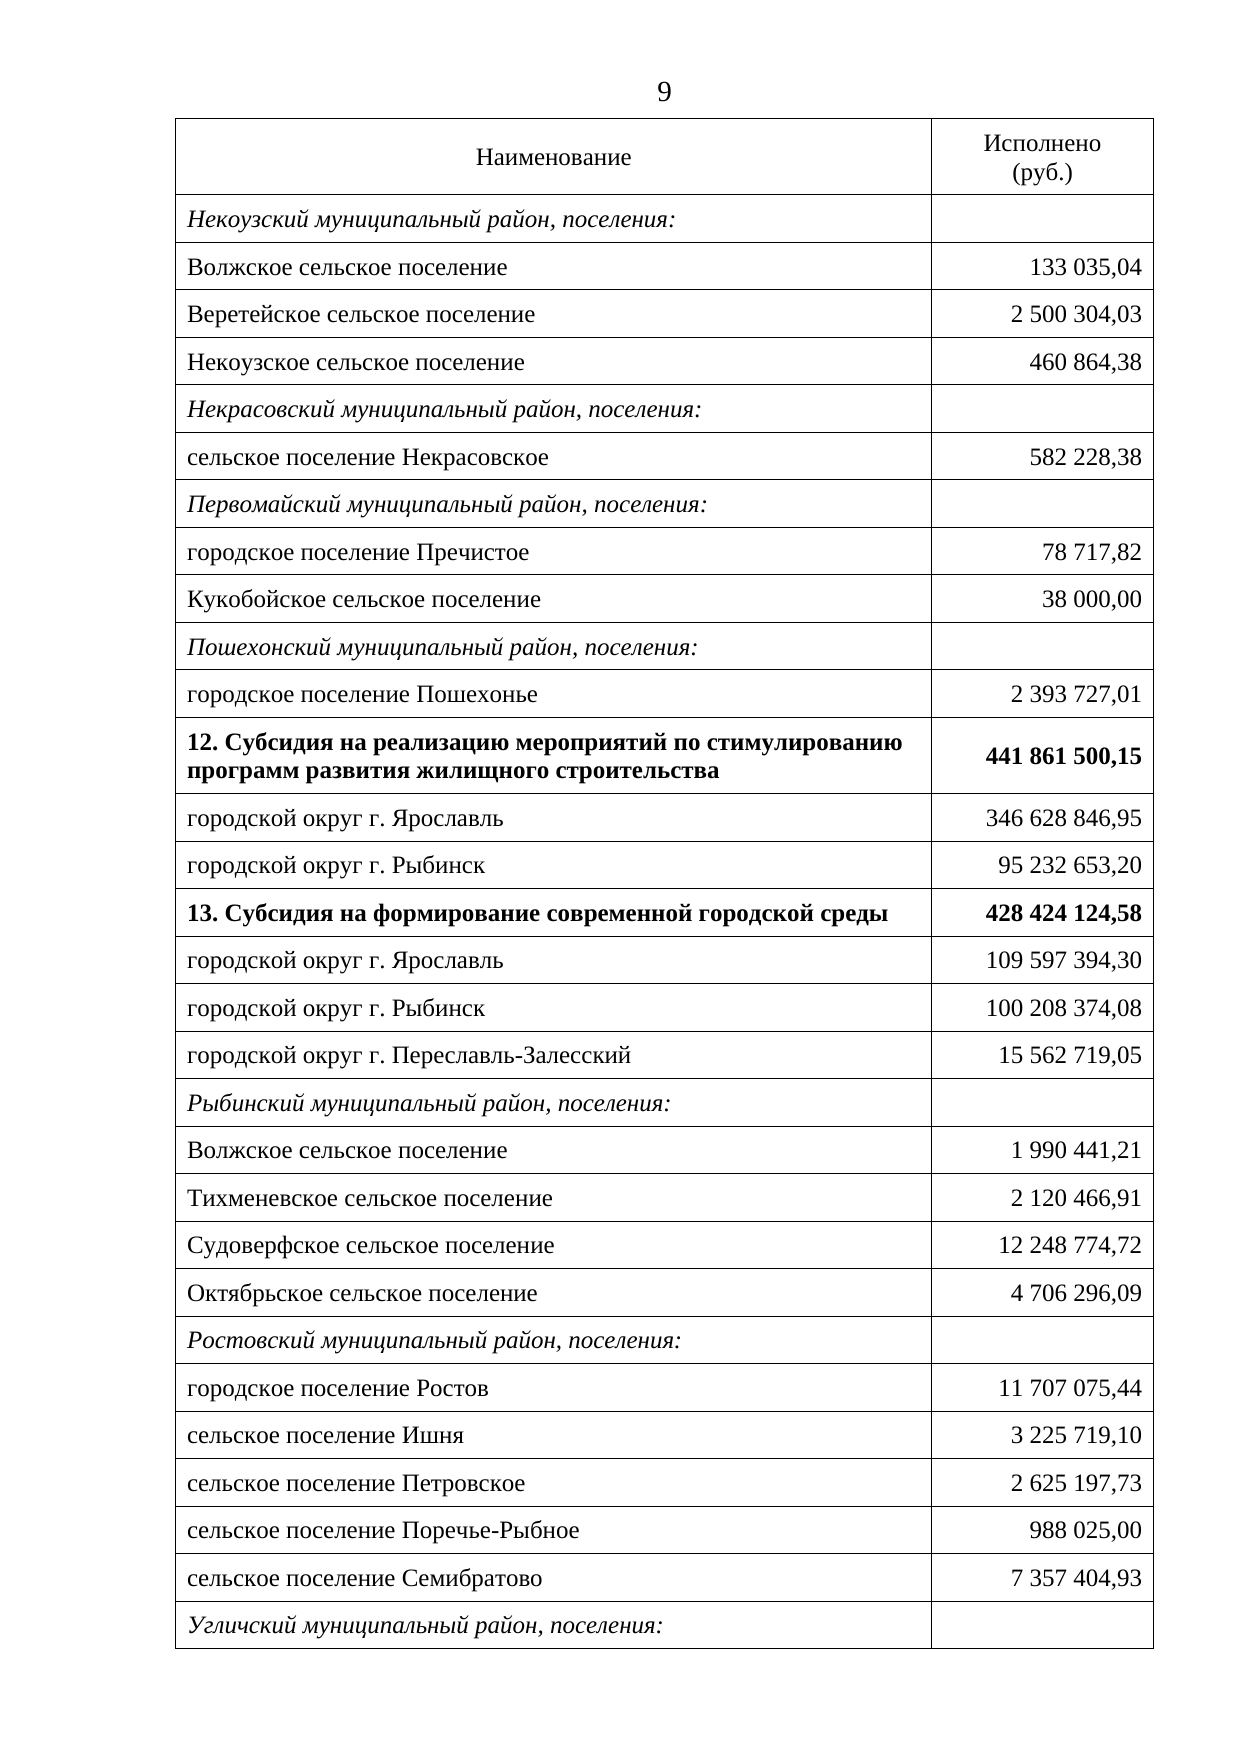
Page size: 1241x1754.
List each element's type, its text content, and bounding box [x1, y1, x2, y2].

table_cell 346 628 846,95 [932, 794, 1153, 841]
table_cell Октябрьское сельское поселение [176, 1269, 931, 1316]
table_header Исполнено (руб.) [932, 119, 1153, 194]
table_cell [932, 385, 1153, 432]
table_cell [932, 623, 1153, 669]
table_cell 582 228,38 [932, 433, 1153, 479]
table_cell 2 393 727,01 [932, 670, 1153, 717]
table_cell Тихменевское сельское поселение [176, 1174, 931, 1221]
table_cell 11 707 075,44 [932, 1364, 1153, 1411]
table_cell [932, 195, 1153, 242]
table_cell сельское поселение Некрасовское [176, 433, 931, 479]
table_cell Некрасовский муниципальный район, поселения: [176, 385, 931, 432]
table_cell 460 864,38 [932, 338, 1153, 384]
table_cell 2 625 197,73 [932, 1459, 1153, 1506]
table_cell Волжское сельское поселение [176, 1127, 931, 1173]
table_cell Некоузский муниципальный район, поселения: [176, 195, 931, 242]
table_cell 95 232 653,20 [932, 842, 1153, 888]
table_cell Угличский муниципальный район, поселения: [176, 1602, 931, 1648]
table_cell Первомайский муниципальный район, поселения: [176, 480, 931, 527]
table_cell 15 562 719,05 [932, 1032, 1153, 1078]
table_cell Волжское сельское поселение [176, 243, 931, 289]
table_cell 3 225 719,10 [932, 1412, 1153, 1458]
table_cell 428 424 124,58 [932, 889, 1153, 936]
table_cell сельское поселение Семибратово [176, 1554, 931, 1601]
table_cell 2 500 304,03 [932, 290, 1153, 337]
table_cell Веретейское сельское поселение [176, 290, 931, 337]
table_cell Ростовский муниципальный район, поселения: [176, 1317, 931, 1363]
table_cell Судоверфское сельское поселение [176, 1222, 931, 1268]
table_cell Кукобойское сельское поселение [176, 575, 931, 622]
table_cell 441 861 500,15 [932, 718, 1153, 793]
table_cell Рыбинский муниципальный район, поселения: [176, 1079, 931, 1126]
table_cell городское поселение Пошехонье [176, 670, 931, 717]
table_cell 988 025,00 [932, 1507, 1153, 1553]
table_cell 7 357 404,93 [932, 1554, 1153, 1601]
table_cell [932, 1317, 1153, 1363]
table_cell сельское поселение Поречье-Рыбное [176, 1507, 931, 1553]
table_cell 1 990 441,21 [932, 1127, 1153, 1173]
table_cell Пошехонский муниципальный район, поселения: [176, 623, 931, 669]
table_cell 4 706 296,09 [932, 1269, 1153, 1316]
table_cell [932, 1602, 1153, 1648]
table_cell [932, 1079, 1153, 1126]
table_cell городское поселение Пречистое [176, 528, 931, 574]
table_cell городской округ г. Рыбинск [176, 984, 931, 1031]
table_cell городское поселение Ростов [176, 1364, 931, 1411]
table_cell 109 597 394,30 [932, 937, 1153, 983]
table_cell 100 208 374,08 [932, 984, 1153, 1031]
table_cell сельское поселение Петровское [176, 1459, 931, 1506]
table_cell городской округ г. Рыбинск [176, 842, 931, 888]
table_header Наименование [176, 119, 931, 194]
table_cell 12 248 774,72 [932, 1222, 1153, 1268]
table_cell городской округ г. Переславль-Залесский [176, 1032, 931, 1078]
table_cell 13. Субсидия на формирование современной городской среды [176, 889, 931, 936]
table_cell городской округ г. Ярославль [176, 794, 931, 841]
table_cell [932, 480, 1153, 527]
table_cell 78 717,82 [932, 528, 1153, 574]
table_cell сельское поселение Ишня [176, 1412, 931, 1458]
table_cell 133 035,04 [932, 243, 1153, 289]
table_cell 38 000,00 [932, 575, 1153, 622]
table_cell 12. Субсидия на реализацию мероприятий по стимулированию программ развития жилищного строительства [176, 718, 931, 793]
table_cell Некоузское сельское поселение [176, 338, 931, 384]
table_cell 2 120 466,91 [932, 1174, 1153, 1221]
table_cell городской округ г. Ярославль [176, 937, 931, 983]
